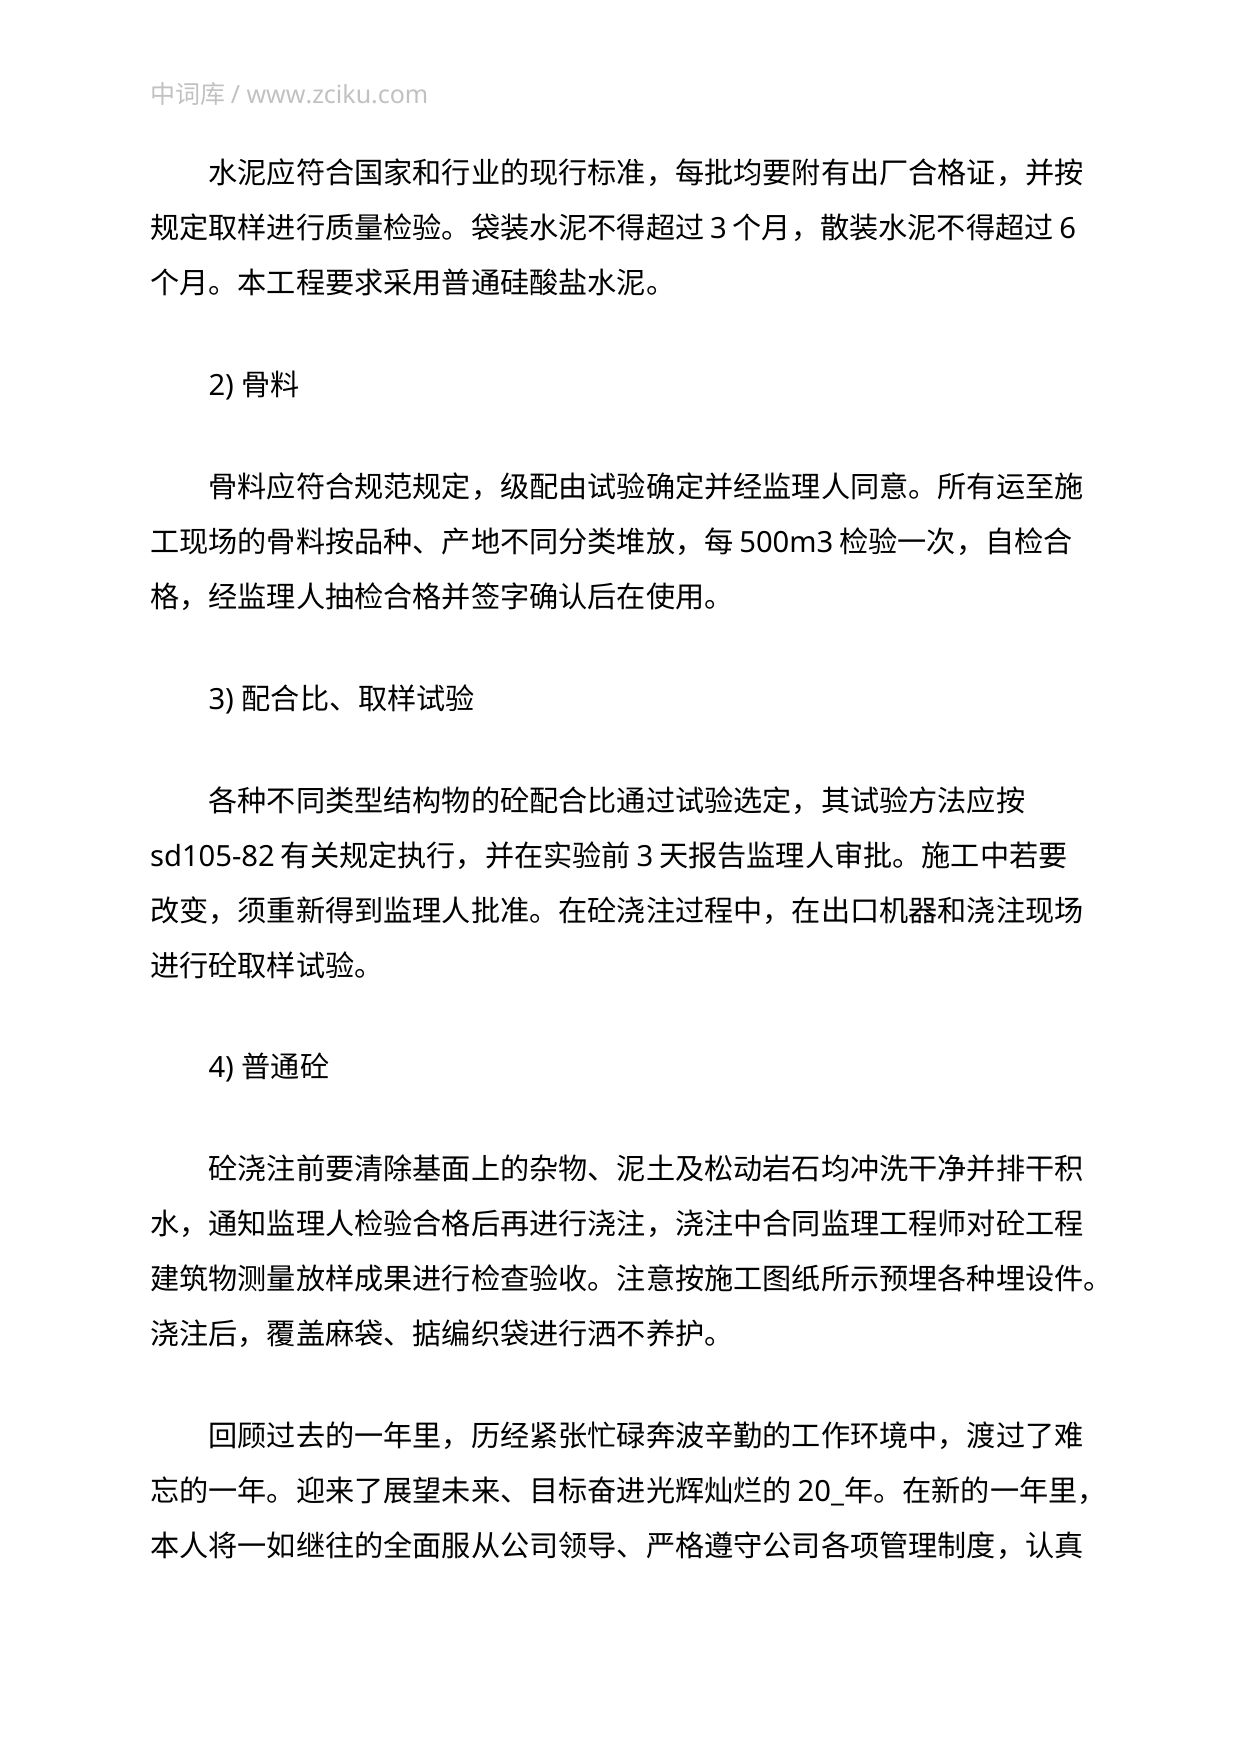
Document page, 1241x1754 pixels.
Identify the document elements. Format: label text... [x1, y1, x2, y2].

text 2) 骨料 [150, 362, 1090, 404]
text 3) 配合比、取样试验 [150, 675, 1090, 718]
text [150, 1412, 1090, 1564]
text 各种不同类型结构物的砼配合比通过试验选定，其试验方法应按sd105-82有关规定执行，并在实验前3天报告监理人审批。施工中若要改变，须重新得到监理人批准。在砼浇注过程中，在出口机器和浇注现场进行砼取样试验。 [150, 777, 1090, 984]
text 骨料应符合规范规定，级配由试验确定并经监理人同意。所有运至施工现场的骨料按品种、产地不同分类堆放，每500m3检验一次，自检合格，经监理人抽检合格并签字确认后在使用。 [150, 464, 1090, 616]
text 水泥应符合国家和行业的现行标准，每批均要附有出厂合格证，并按规定取样进行质量检验。袋装水泥不得超过3个月，散装水泥不得超过6个月。本工程要求采用普通硅酸盐水泥。 [150, 150, 1090, 302]
text 4) 普通砼 [150, 1044, 1090, 1086]
text 砼浇注前要清除基面上的杂物、泥土及松动岩石均冲洗干净并排干积水，通知监理人检验合格后再进行浇注，浇注中合同监理工程师对砼工程建筑物测量放样成果进行检查验收。注意按施工图纸所示预埋各种埋设件。浇注后，覆盖麻袋、掂编织袋进行洒不养护。 [150, 1146, 1090, 1353]
